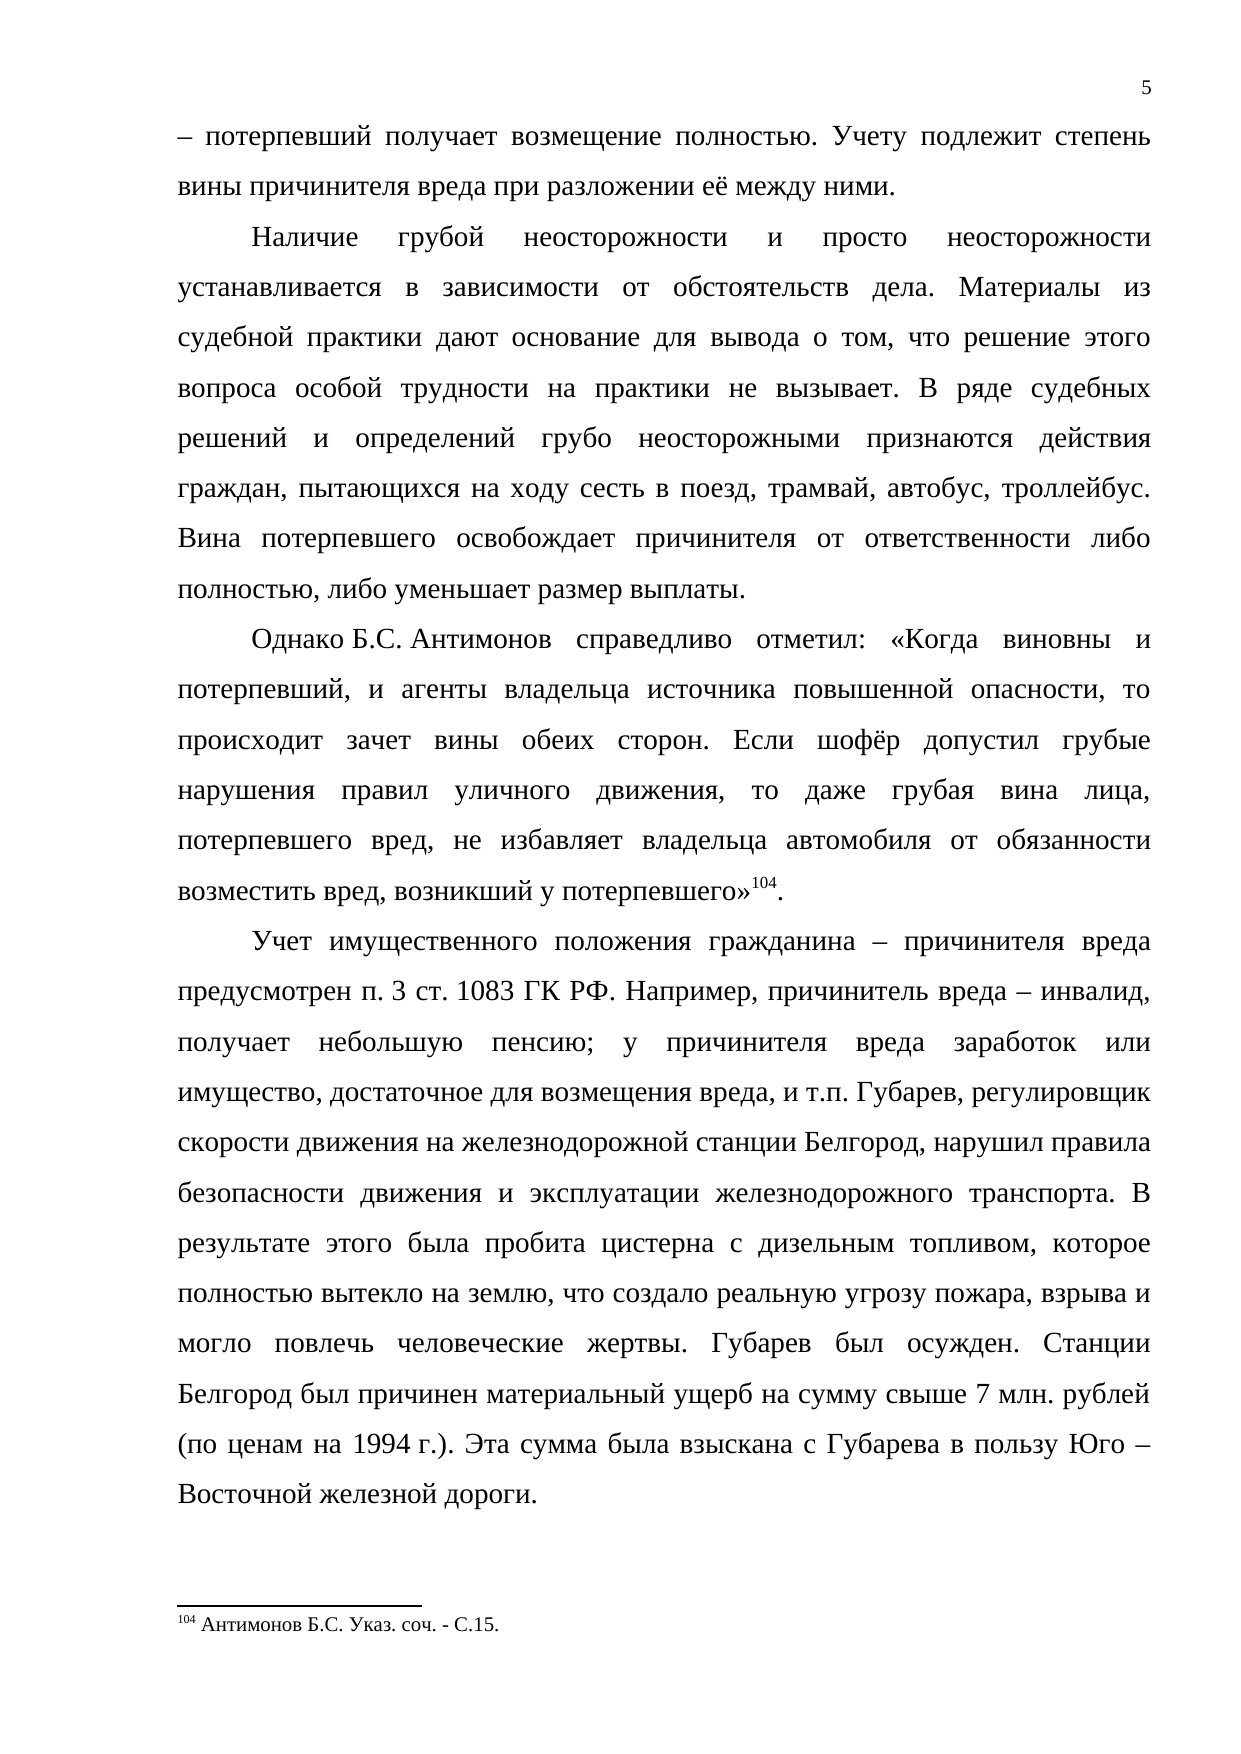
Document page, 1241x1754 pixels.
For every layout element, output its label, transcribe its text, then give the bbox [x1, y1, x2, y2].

text Наличие грубой неосторожности и просто неосторожности устанавливается в зависимости от обстоятельств дела. Материалы из судебной практики дают основание для вывода о том, что решение этого вопроса особой трудности на практики не вызывает. В ряде судебных решений и определений грубо неосторожными признаются действия граждан, пытающихся на ходу сесть в поезд, трамвай, автобус, троллейбус. Вина потерпевшего освобождает причинителя от ответственности либо полностью, либо уменьшает размер выплаты. [177, 219, 1152, 604]
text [177, 118, 1152, 202]
text Учет имущественного положения гражданина – причинителя вреда предусмотрен п. 3 ст. 1083 ГК РФ. Например, причинитель вреда – инвалид, получает небольшую пенсию; у причинителя вреда заработок или имущество, достаточное для возмещения вреда, и т.п. Губарев, регулировщик скорости движения на железнодорожной станции Белгород, нарушил правила безопасности движения и эксплуатации железнодорожного транспорта. В результате этого была пробита цистерна с дизельным топливом, которое полностью вытекло на землю, что создало реальную угрозу пожара, взрыва и могло повлечь человеческие жертвы. Губарев был осужден. Станции Белгород был причинен материальный ущерб на сумму свыше 7 млн. рублей (по ценам на 1994 г.). Эта сумма была взыскана с Губарева в пользу Юго – Восточной железной дороги. [177, 923, 1152, 1510]
text Однако Б.С. Антимонов справедливо отметил: «Когда виновны и потерпевший, и агенты владельца источника повышенной опасности, то происходит зачет вины обеих сторон. Если шофёр допустил грубые нарушения правил уличного движения, то даже грубая вина лица, потерпевшего вред, не избавляет владельца автомобиля от обязанности возместить вред, возникший у потерпевшего». [177, 621, 1152, 906]
